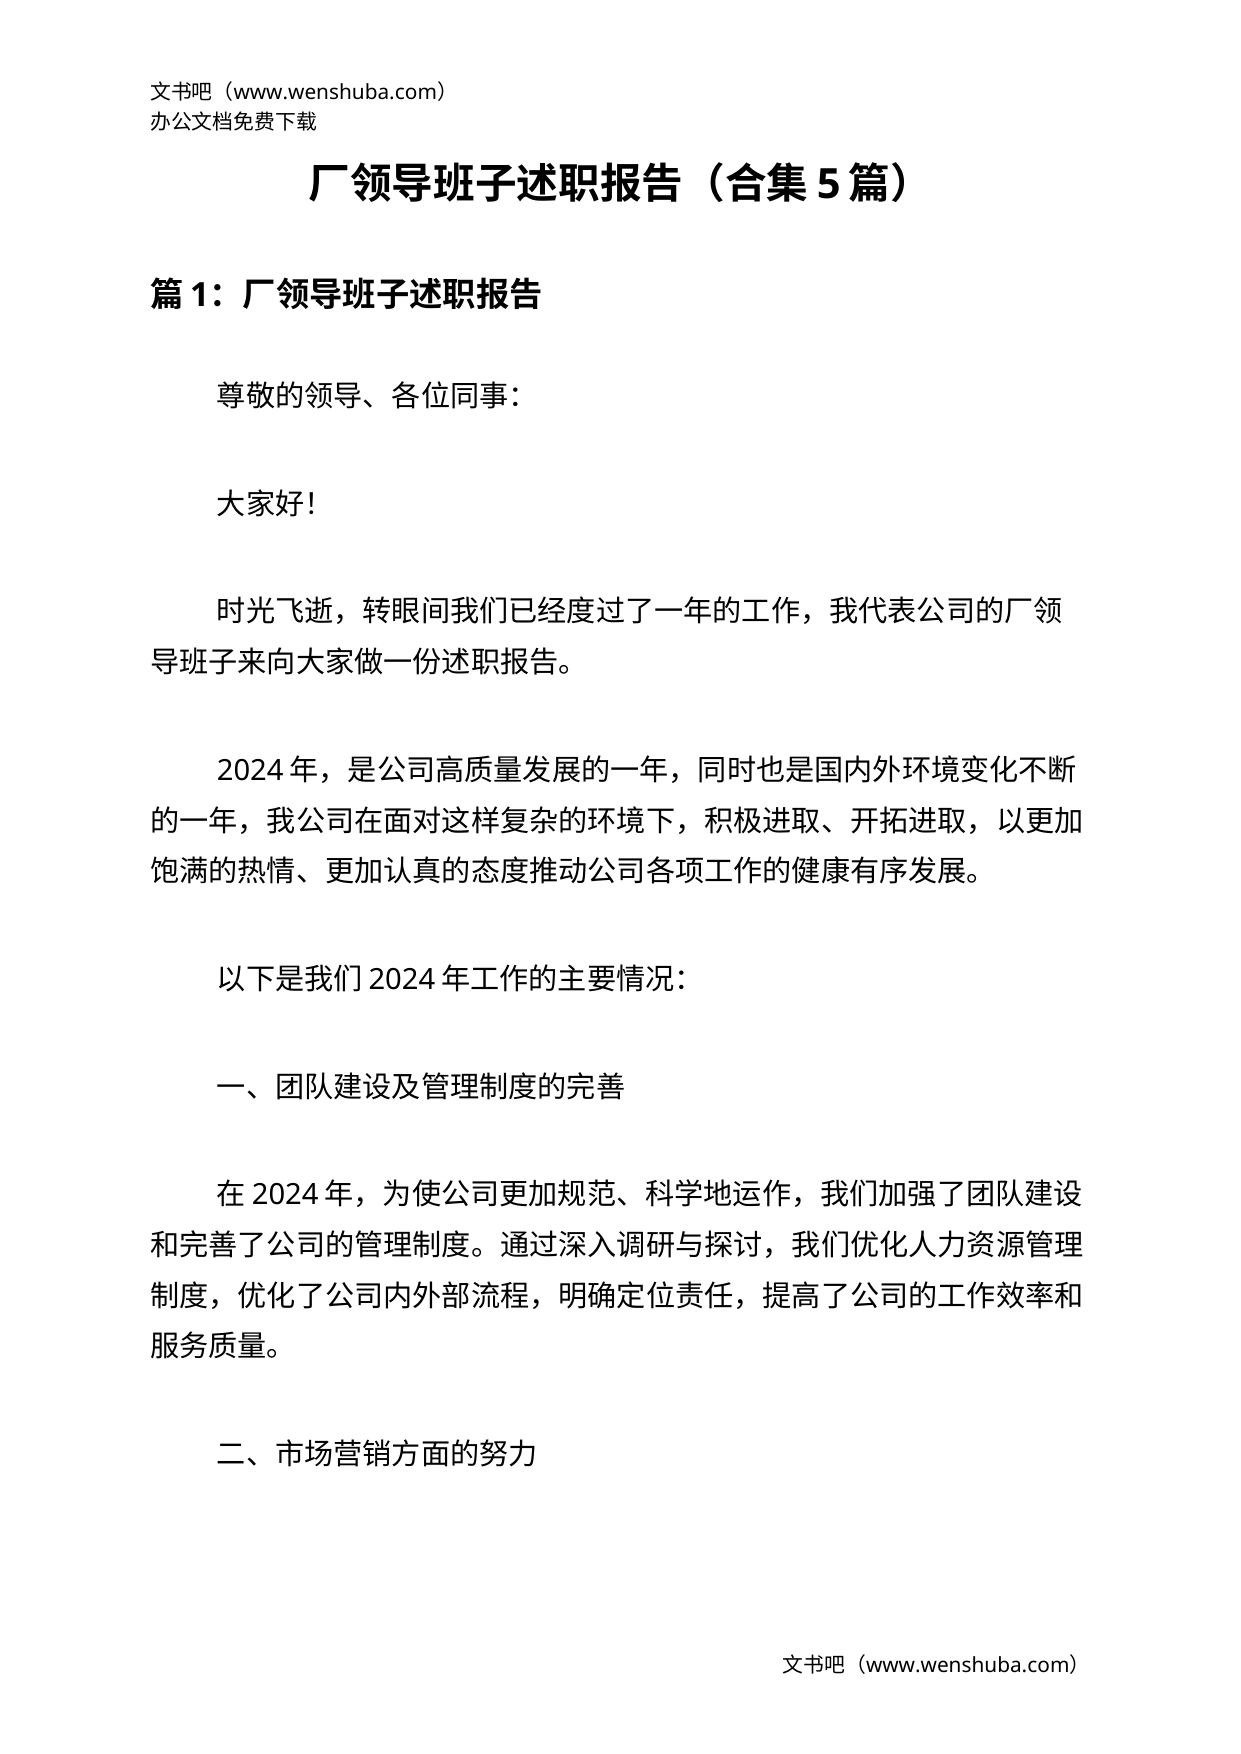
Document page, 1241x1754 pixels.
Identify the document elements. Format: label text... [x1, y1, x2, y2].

text 二、市场营销方面的努力 [150, 1431, 1090, 1473]
text 尊敬的领导、各位同事： [150, 373, 1090, 415]
text 2024年，是公司高质量发展的一年，同时也是国内外环境变化不断的一年，我公司在面对这样复杂的环境下，积极进取、开拓进取，以更加饱满的热情、更加认真的态度推动公司各项工作的健康有序发展。 [150, 746, 1090, 890]
subtitle 厂领导班子述职报告（合集5篇） [150, 150, 1090, 211]
text 一、团队建设及管理制度的完善 [150, 1063, 1090, 1105]
text 大家好！ [150, 480, 1090, 523]
text 时光飞逝，转眼间我们已经度过了一年的工作，我代表公司的厂领导班子来向大家做一份述职报告。 [150, 588, 1090, 681]
text 在2024年，为使公司更加规范、科学地运作，我们加强了团队建设和完善了公司的管理制度。通过深入调研与探讨，我们优化人力资源管理制度，优化了公司内外部流程，明确定位责任，提高了公司的工作效率和服务质量。 [150, 1171, 1090, 1365]
text 篇1：厂领导班子述职报告 [150, 267, 1090, 316]
text 以下是我们2024年工作的主要情况： [150, 955, 1090, 998]
